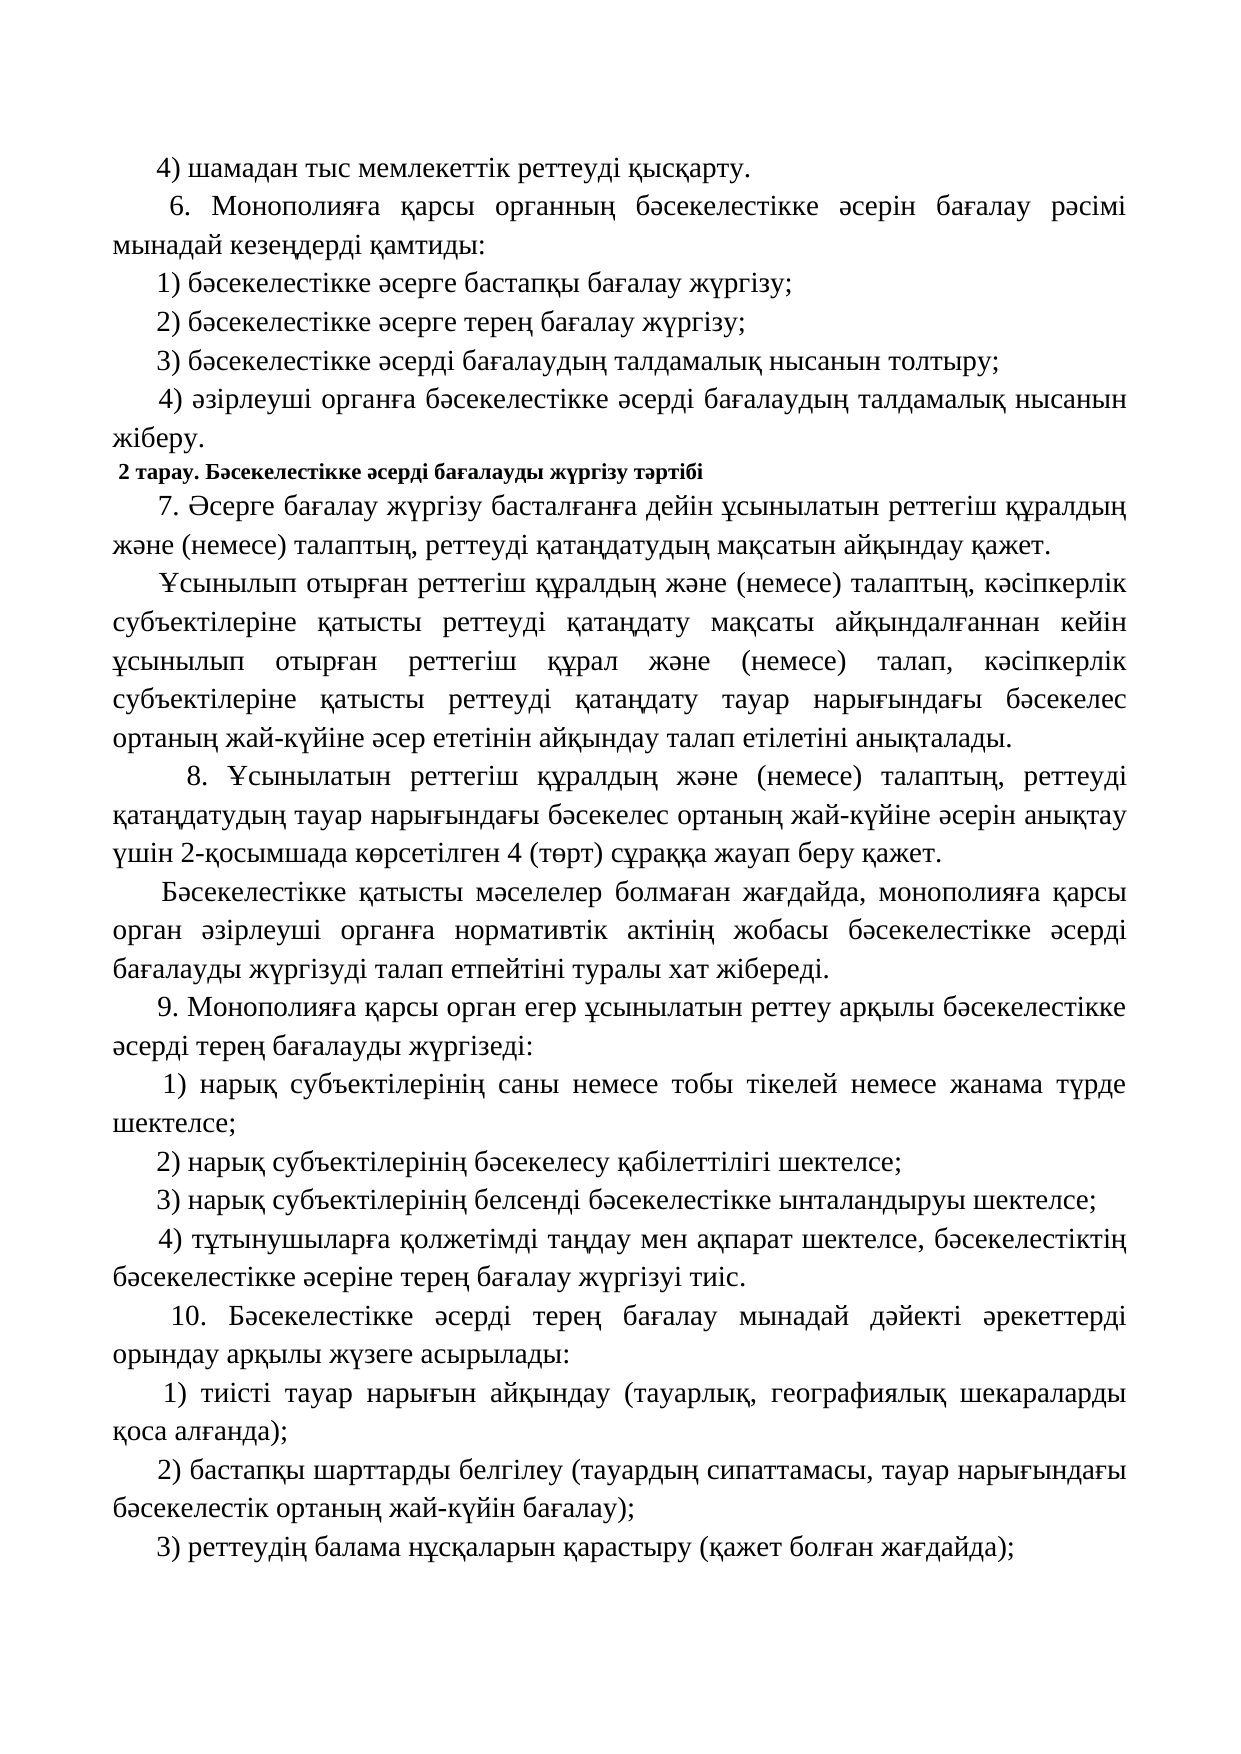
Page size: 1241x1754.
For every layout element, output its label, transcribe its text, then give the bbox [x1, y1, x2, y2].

text 10. Бәсекелестікке әсерді терең бағалау мынадай дәйекті әрекеттерді орындау арқылы жүзеге асырылады: [112, 1298, 1128, 1370]
text 8. Ұсынылатын реттегіш құралдың және (немесе) талаптың, реттеуді қатаңдатудың тауар нарығындағы бәсекелес ортаның жай-күйіне әсерін анықтау үшін 2-қосымшада көрсетілген 4 (төрт) сұраққа жауап беру қажет. [112, 758, 1128, 869]
text 7. Әсерге бағалау жүргізу басталғанға дейін ұсынылатын реттегіш құралдың және (немесе) талаптың, реттеуді қатаңдатудың мақсатын айқындау қажет. [112, 488, 1128, 561]
text 1) нарық субъектілерінің саны немесе тобы тікелей немесе жанама түрде шектелсе; [112, 1067, 1128, 1139]
text 2) бәсекелестікке әсерге терең бағалау жүргізу; [112, 304, 1128, 338]
text Бәсекелестікке қатысты мәселелер болмаған жағдайда, монополияға қарсы орган әзірлеуші органға нормативтік актінің жобасы бәсекелестікке әсерді бағалауды жүргізуді талап етпейтіні туралы хат жібереді. [112, 874, 1128, 984]
text 2) нарық субъектілерінің бәсекелесу қабілеттілігі шектелсе; [112, 1144, 1128, 1177]
text 4) тұтынушыларға қолжетімді таңдау мен ақпарат шектелсе, бәсекелестіктің бәсекелестікке әсеріне терең бағалау жүргізуі тиіс. [112, 1221, 1128, 1293]
text 6. Монополияға қарсы органның бәсекелестікке әсерін бағалау рәсімі мынадай кезеңдерді қамтиды: [112, 188, 1128, 261]
text 4) әзірлеуші органға бәсекелестікке әсерді бағалаудың талдамалық нысанын жіберу. [112, 381, 1128, 453]
text 3) бәсекелестікке әсерді бағалаудың талдамалық нысанын толтыру; [112, 343, 1128, 376]
text 1) тиісті тауар нарығын айқындау (тауарлық, географиялық шекараларды қоса алғанда); [112, 1375, 1128, 1447]
text 2 тарау. Бәсекелестікке әсерді бағалауды жүргізу тәртібі [112, 458, 1128, 485]
text 2) бастапқы шарттарды белгілеу (тауардың сипаттамасы, тауар нарығындағы бәсекелестік ортаның жай-күйін бағалау); [112, 1452, 1128, 1524]
text Ұсынылып отырған реттегіш құралдың және (немесе) талаптың, кәсіпкерлік субъектілеріне қатысты реттеуді қатаңдату мақсаты айқындалғаннан кейін ұсынылып отырған реттегіш құрал және (немесе) талап, кәсіпкерлік субъектілеріне қатысты реттеуді қатаңдату тауар нарығындағы бәсекелес ортаның жай-күйіне әсер ететінін айқындау талап етілетіні анықталады. [112, 566, 1128, 753]
text 3) нарық субъектілерінің белсенді бәсекелестікке ынталандыруы шектелсе; [112, 1182, 1128, 1216]
text 1) бәсекелестікке әсерге бастапқы бағалау жүргізу; [112, 266, 1128, 299]
text 3) реттеудің балама нұсқаларын қарастыру (қажет болған жағдайда); [112, 1529, 1128, 1563]
text 9. Монополияға қарсы орган егер ұсынылатын реттеу арқылы бәсекелестікке әсерді терең бағалауды жүргізеді: [112, 989, 1128, 1062]
text 4) шамадан тыс мемлекеттік реттеуді қысқарту. [112, 150, 1128, 183]
